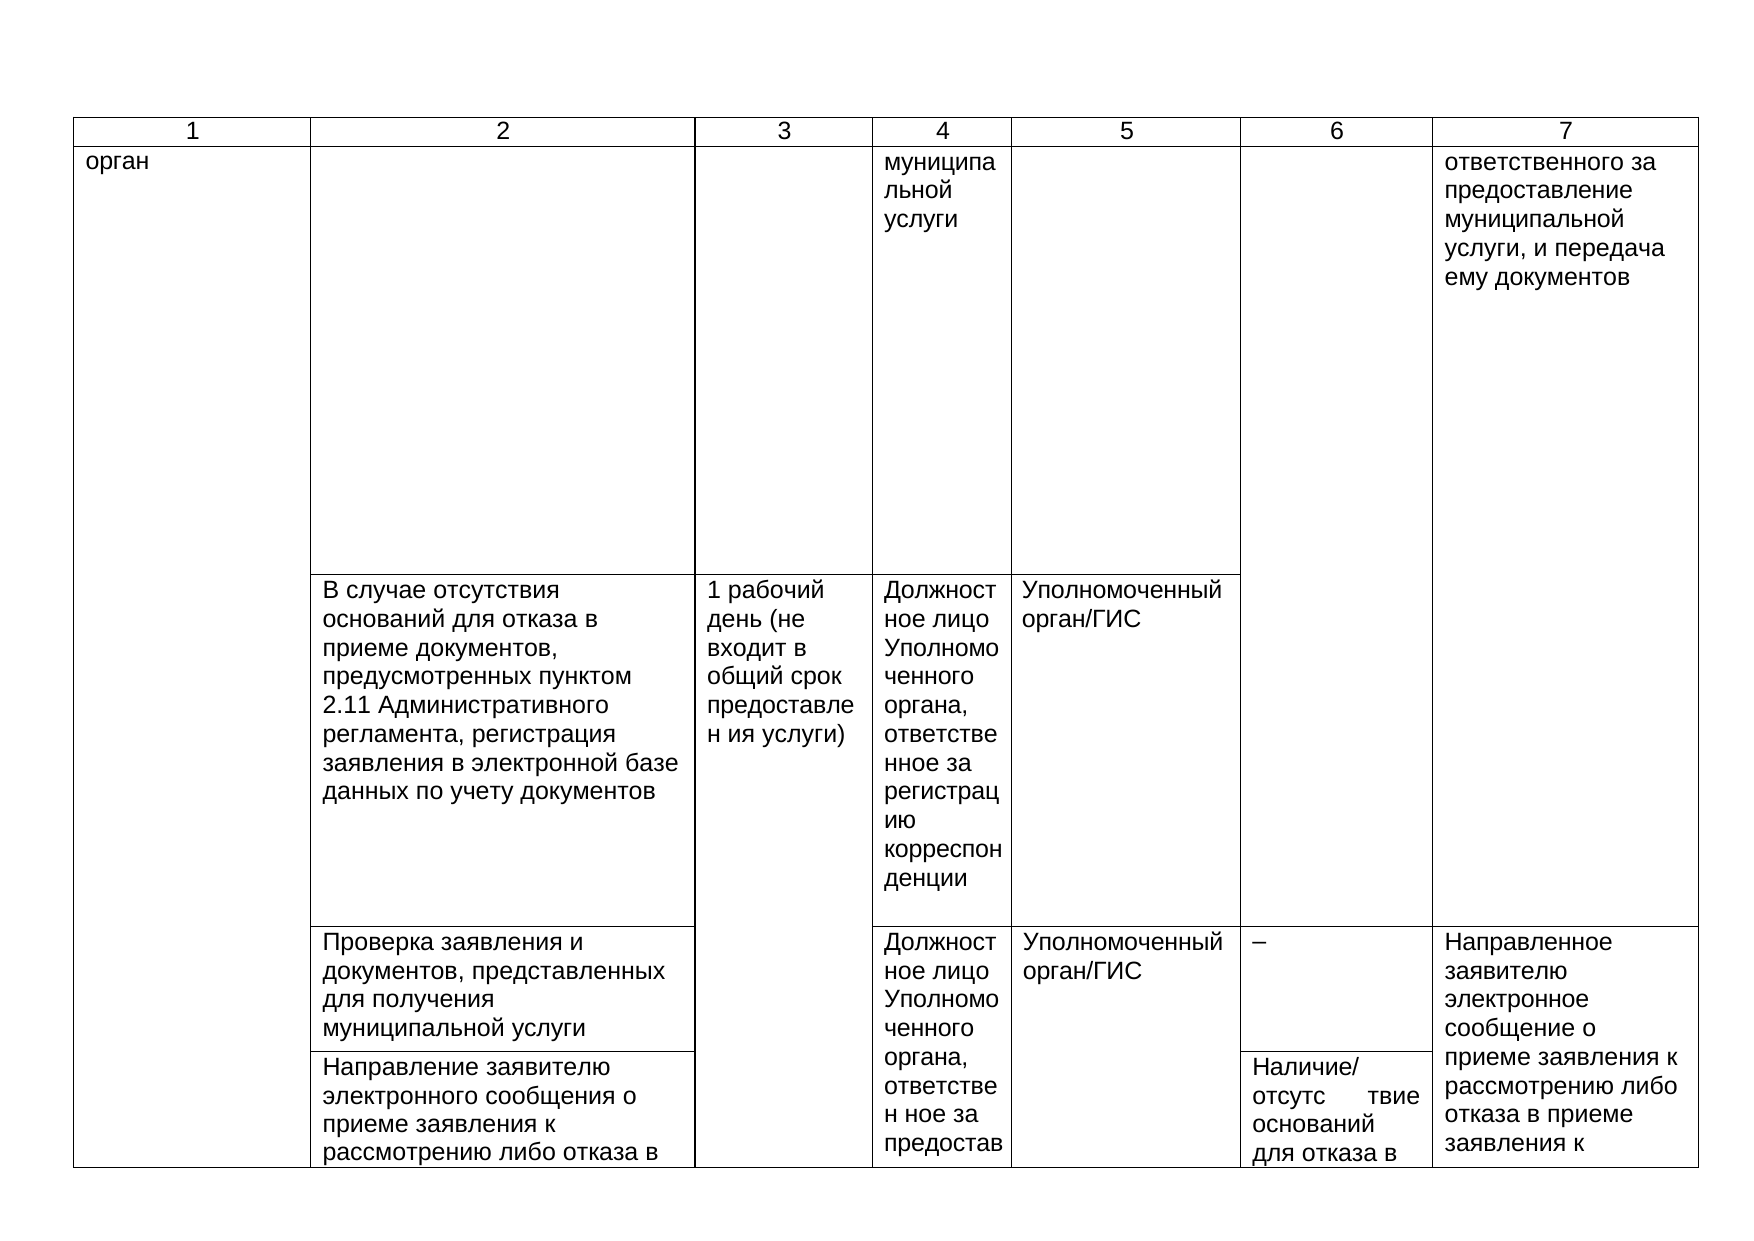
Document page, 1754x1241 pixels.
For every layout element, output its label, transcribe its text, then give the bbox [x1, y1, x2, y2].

table_header 1 [74, 118, 310, 146]
table_cell ответственного за предоставление муниципальной услуги, и передача ему документов [1433, 147, 1698, 926]
table_cell [1012, 147, 1240, 574]
table_cell Уполномоченный орган/ГИС [1012, 575, 1240, 926]
table_header 6 [1241, 118, 1432, 146]
table_cell Наличие/отсутс твие оснований для отказа в приеме [1241, 1052, 1432, 1167]
table_cell [311, 147, 694, 574]
table_cell – [1241, 927, 1432, 1051]
table_cell В случае отсутствия оснований для отказа в приеме документов, предусмотренных пунктом 2.11 Административного регламента, регистрация заявления в электронной базе данных по учету документов [311, 575, 694, 926]
table_cell Должност ное лицо Уполномо ченного органа, ответствен ное за предостав [873, 927, 1011, 1167]
table_header 3 [696, 118, 872, 146]
table_cell орган [74, 147, 310, 1167]
table_cell Проверка заявления и документов, представленных для получения муниципальной услуги [311, 927, 694, 1051]
table_header 2 [311, 118, 694, 146]
table_cell Направление заявителю электронного сообщения о приеме заявления к рассмотрению либо отказа в [311, 1052, 694, 1167]
table_cell муниципа льной услуги [873, 147, 1011, 574]
table_header 4 [873, 118, 1011, 146]
table_cell Направленное заявителю электронное сообщение о приеме заявления к рассмотрению либо отказа в приеме заявления к [1433, 927, 1698, 1167]
table_cell 1 рабочий день (не входит в общий срок предоставлен ия услуги) [696, 575, 872, 1167]
table_header 7 [1433, 118, 1698, 146]
table_header 5 [1012, 118, 1240, 146]
table_cell Должност ное лицо Уполномо ченного органа, ответстве нное за регистрац ию корреспон денции [873, 575, 1011, 926]
table_cell [696, 147, 872, 574]
table_cell [1241, 147, 1432, 926]
table_cell Уполномоченный орган/ГИС [1012, 927, 1240, 1167]
